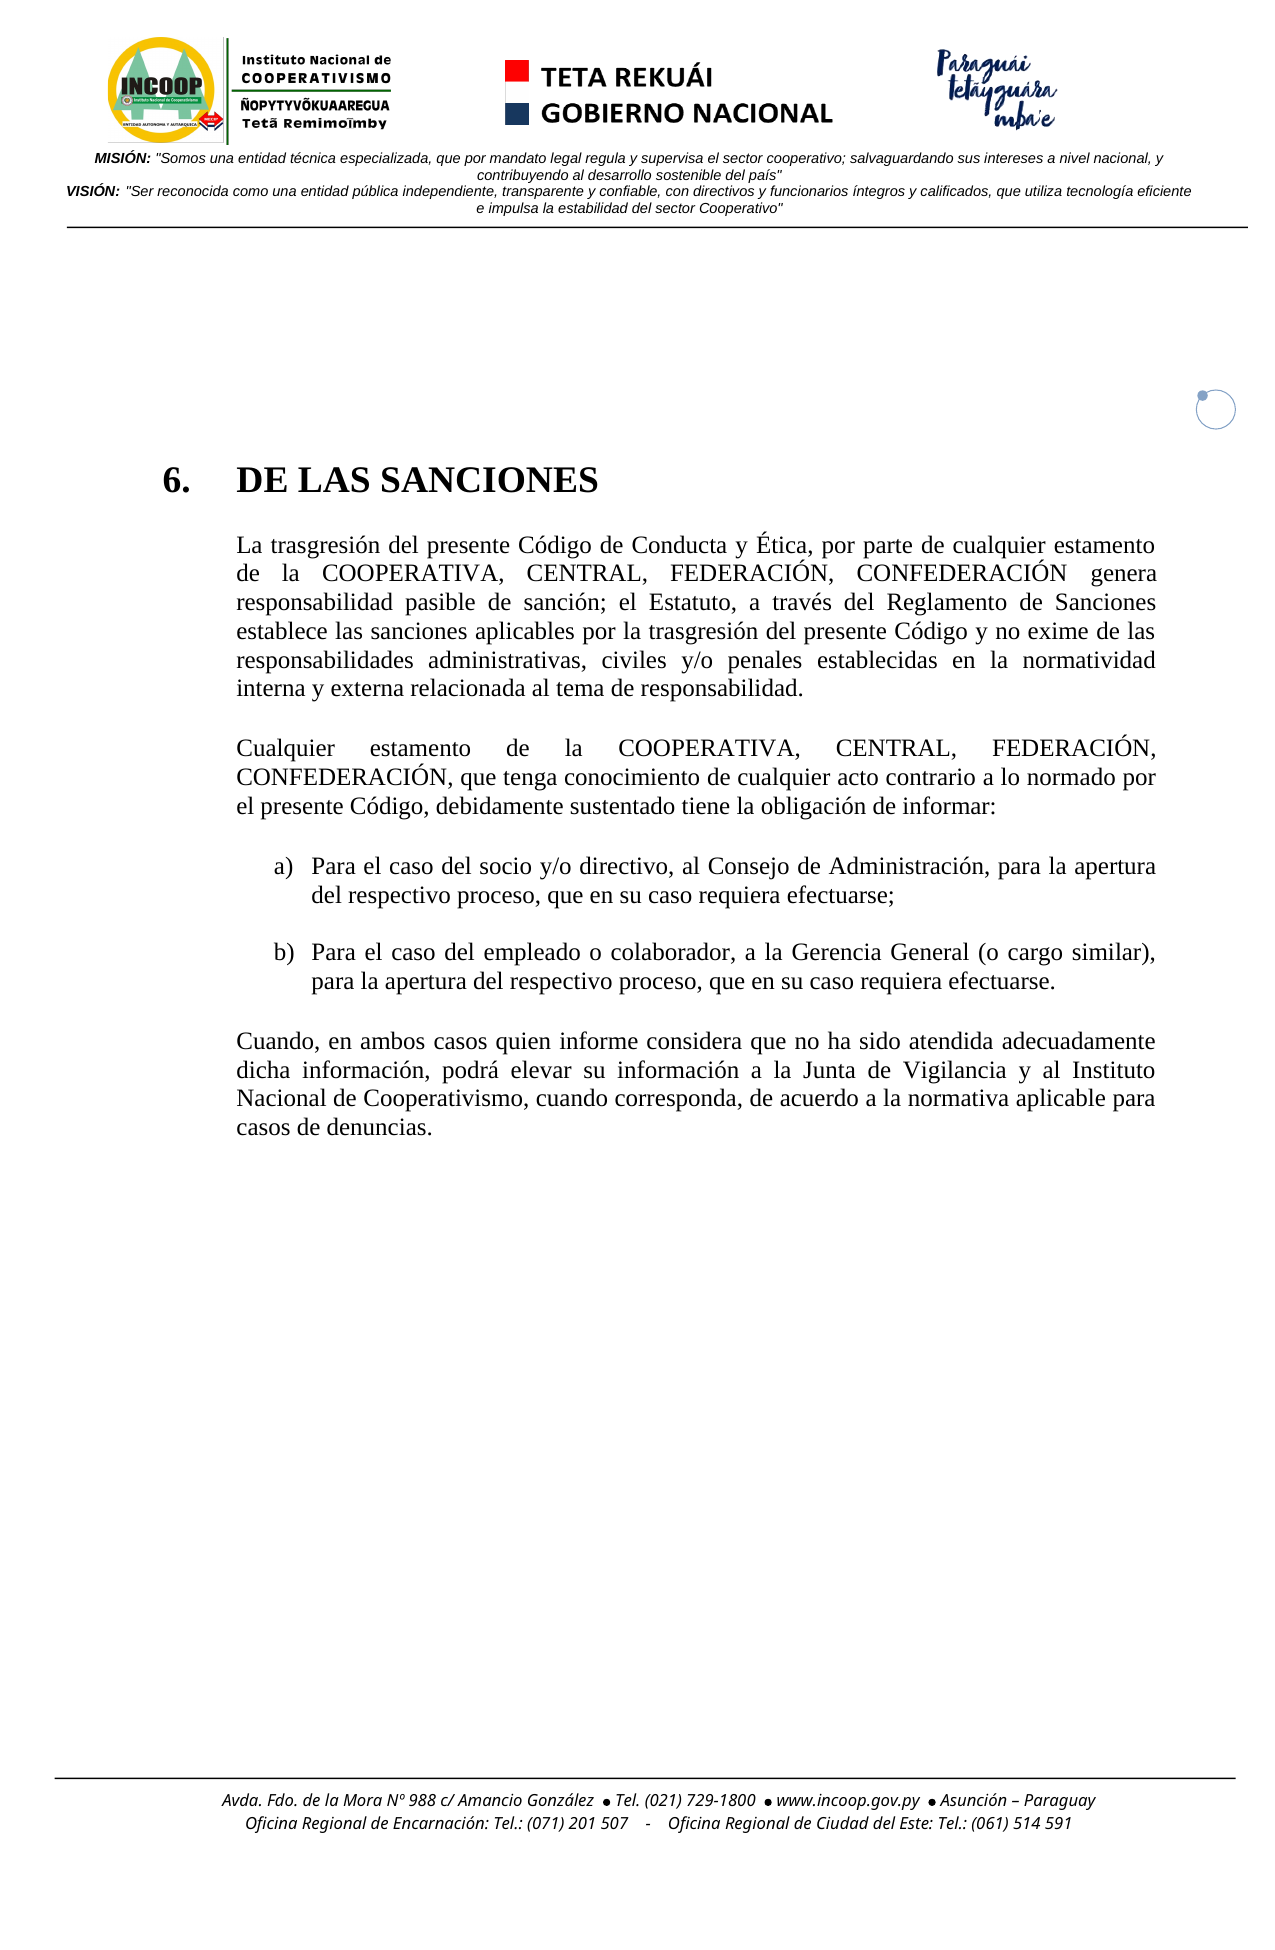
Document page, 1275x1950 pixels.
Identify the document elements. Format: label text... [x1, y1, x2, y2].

text Cualquier estamento de la COOPERATIVA, CENTRAL, FEDERACIÓN, CONFEDERACIÓN, que tenga conocimiento de cualquier acto contrario a lo normado por el presente Código, debidamente sustentado tiene la obligación de informar: [236, 733, 1157, 820]
subtitle 6. DE LAS SANCIONES [162, 457, 1157, 501]
text La trasgresión del presente Código de Conducta y Ética, por parte de cualquier estamento de la COOPERATIVA, CENTRAL, FEDERACIÓN, CONFEDERACIÓN genera responsabilidad pasible de sanción; el Estatuto, a través del Reglamento de Sanciones establece las sanciones aplicables por la trasgresión del presente Código y no exime de las responsabilidades administrativas, civiles y/o penales establecidas en la normatividad interna y externa relacionada al tema de responsabilidad. [236, 530, 1157, 702]
list Para el caso del empleado o colaborador, a la Gerencia General (o cargo similar), para la apertura del respectivo proceso, que en su caso requiera efectuarse. [274, 937, 1157, 995]
picture [107, 37, 400, 145]
text Cuando, en ambos casos quien informe considera que no ha sido atendida adecuadamente dicha información, podrá elevar su información a la Junta de Vigilancia y al Instituto Nacional de Cooperativismo, cuando corresponda, de acuerdo a la normativa aplicable para casos de denuncias. [236, 1026, 1157, 1141]
picture [534, 55, 866, 130]
picture [925, 41, 1065, 132]
list Para el caso del socio y/o directivo, al Consejo de Administración, para la apertura del respectivo proceso, que en su caso requiera efectuarse; [274, 851, 1157, 908]
picture [505, 60, 529, 125]
